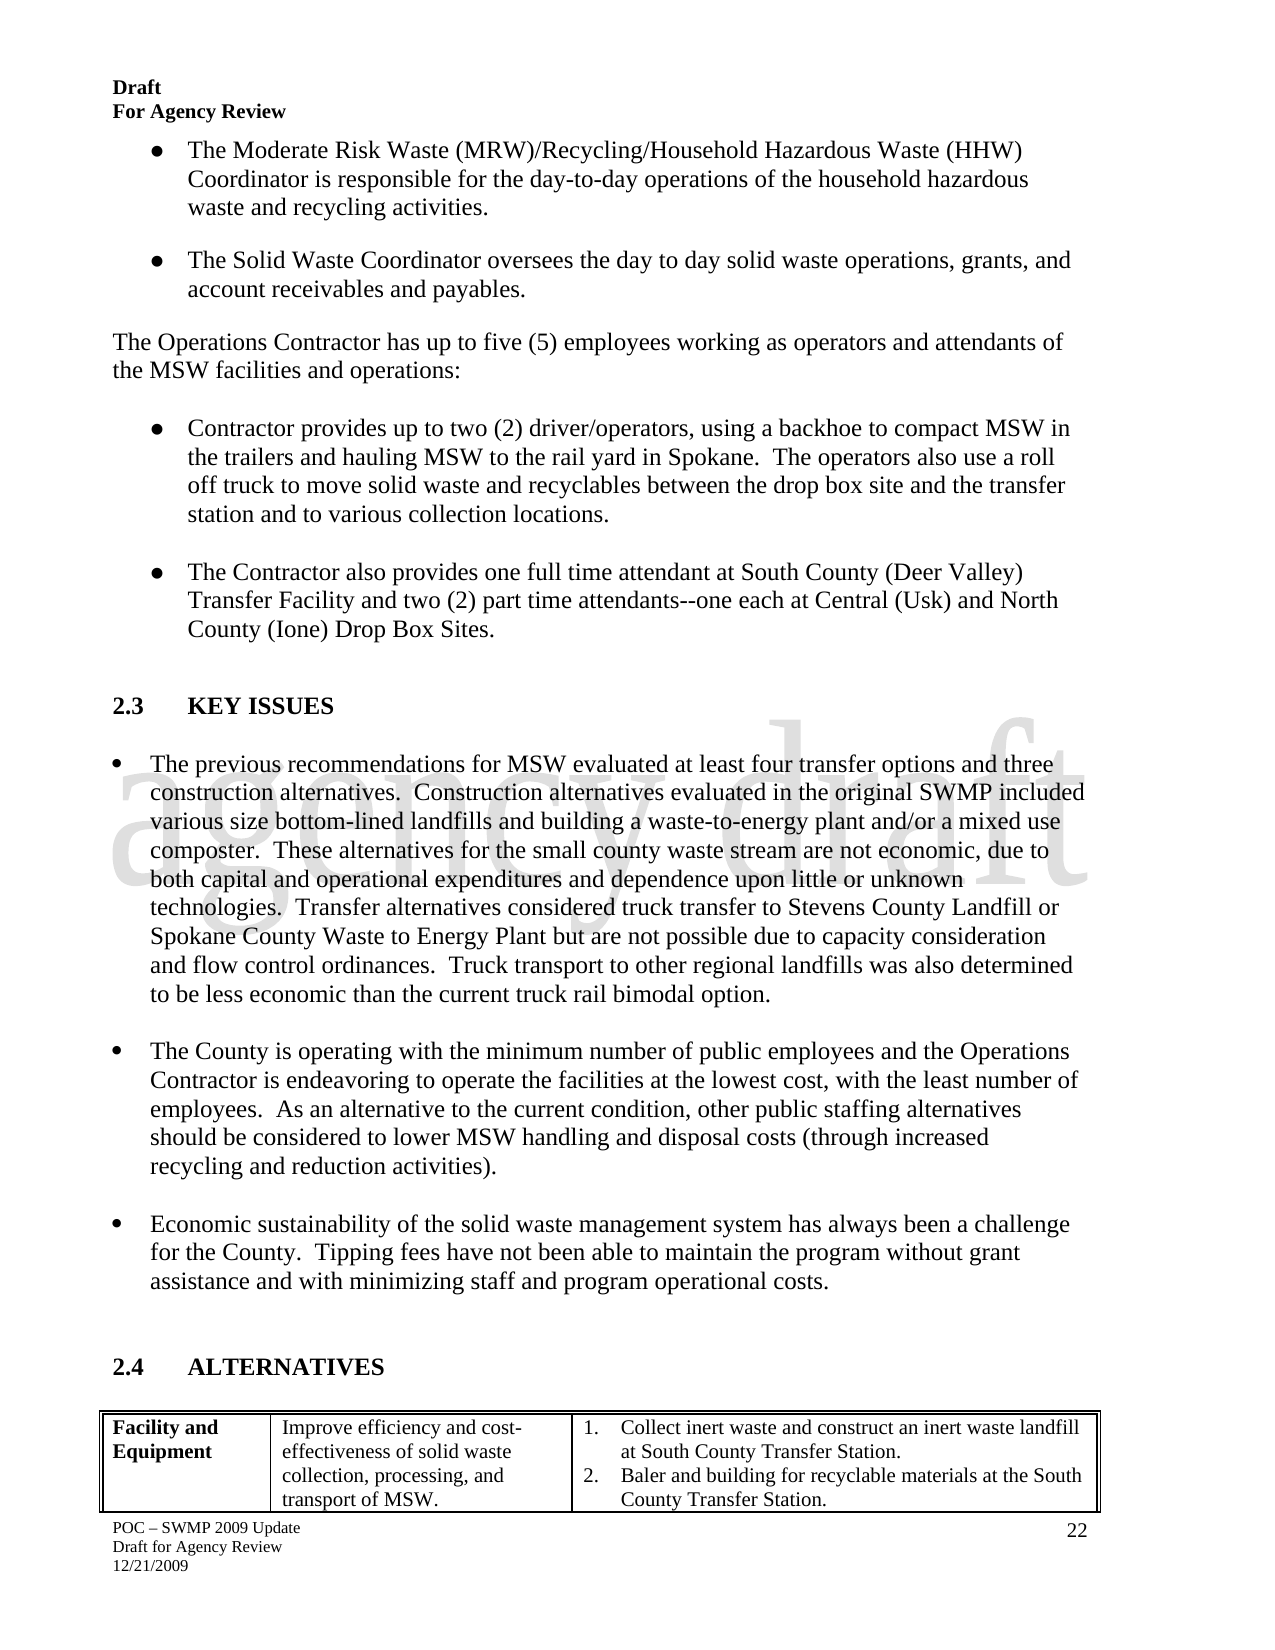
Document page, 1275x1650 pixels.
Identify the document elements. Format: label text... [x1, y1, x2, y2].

text 2.3 KEY ISSUES [112, 691, 1087, 720]
list The Solid Waste Coordinator oversees the day to day solid waste operations, grants, and account receivables and payables. [150, 245, 1087, 303]
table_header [271, 1415, 571, 1511]
text The Operations Contractor has up to five (5) employees working as operators and attendants of the MSW facilities and operations: [112, 327, 1087, 384]
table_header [104, 1415, 270, 1511]
list The Contractor also provides one full time attendant at South County (Deer Valley) Transfer Facility and two (2) part time attendants--one each at Central (Usk) and North County (Ione) Drop Box Sites. [150, 557, 1087, 643]
list Economic sustainability of the solid waste management system has always been a challenge for the County. Tipping fees have not been able to maintain the program without grant assistance and with minimizing staff and program operational costs. [112, 1209, 1087, 1295]
list Contractor provides up to two (2) driver/operators, using a backhoe to compact MSW in the trailers and hauling MSW to the rail yard in . The operators also use a roll off truck to move solid waste and recyclables between the drop box site and the transfer station and to various collection locations. [150, 413, 1087, 528]
list The Moderate Risk Waste (MRW)/Recycling/Household Hazardous Waste (HHW) Coordinator is responsible for the day-to-day operations of the household hazardous waste and recycling activities. [150, 135, 1087, 221]
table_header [573, 1415, 1096, 1511]
text 2.4 ALTERNATIVES [112, 1352, 1087, 1381]
list The County is operating with the minimum number of public employees and the Operations Contractor is endeavoring to operate the facilities at the lowest cost, with the least number of employees. As an alternative to the current condition, other public staffing alternatives should be considered to lower MSW handling and disposal costs (through increased recycling and reduction activities). [112, 1036, 1087, 1180]
list The previous recommendations for MSW evaluated at least four transfer options and three construction alternatives. Construction alternatives evaluated in the original SWMP included various size bottom-lined landfills and building a waste-to-energy plant and/or a mixed use composter. These alternatives for the small county waste stream are not economic, due to both capital and operational expenditures and dependence upon little or unknown technologies. Transfer alternatives considered truck transfer to Stevens County Landfill or Spokane County Waste to Energy Plant but are not possible due to capacity consideration and flow control ordinances. Truck transport to other regional landfills was also determined to be less economic than the current truck rail bimodal option. [112, 749, 1087, 1007]
